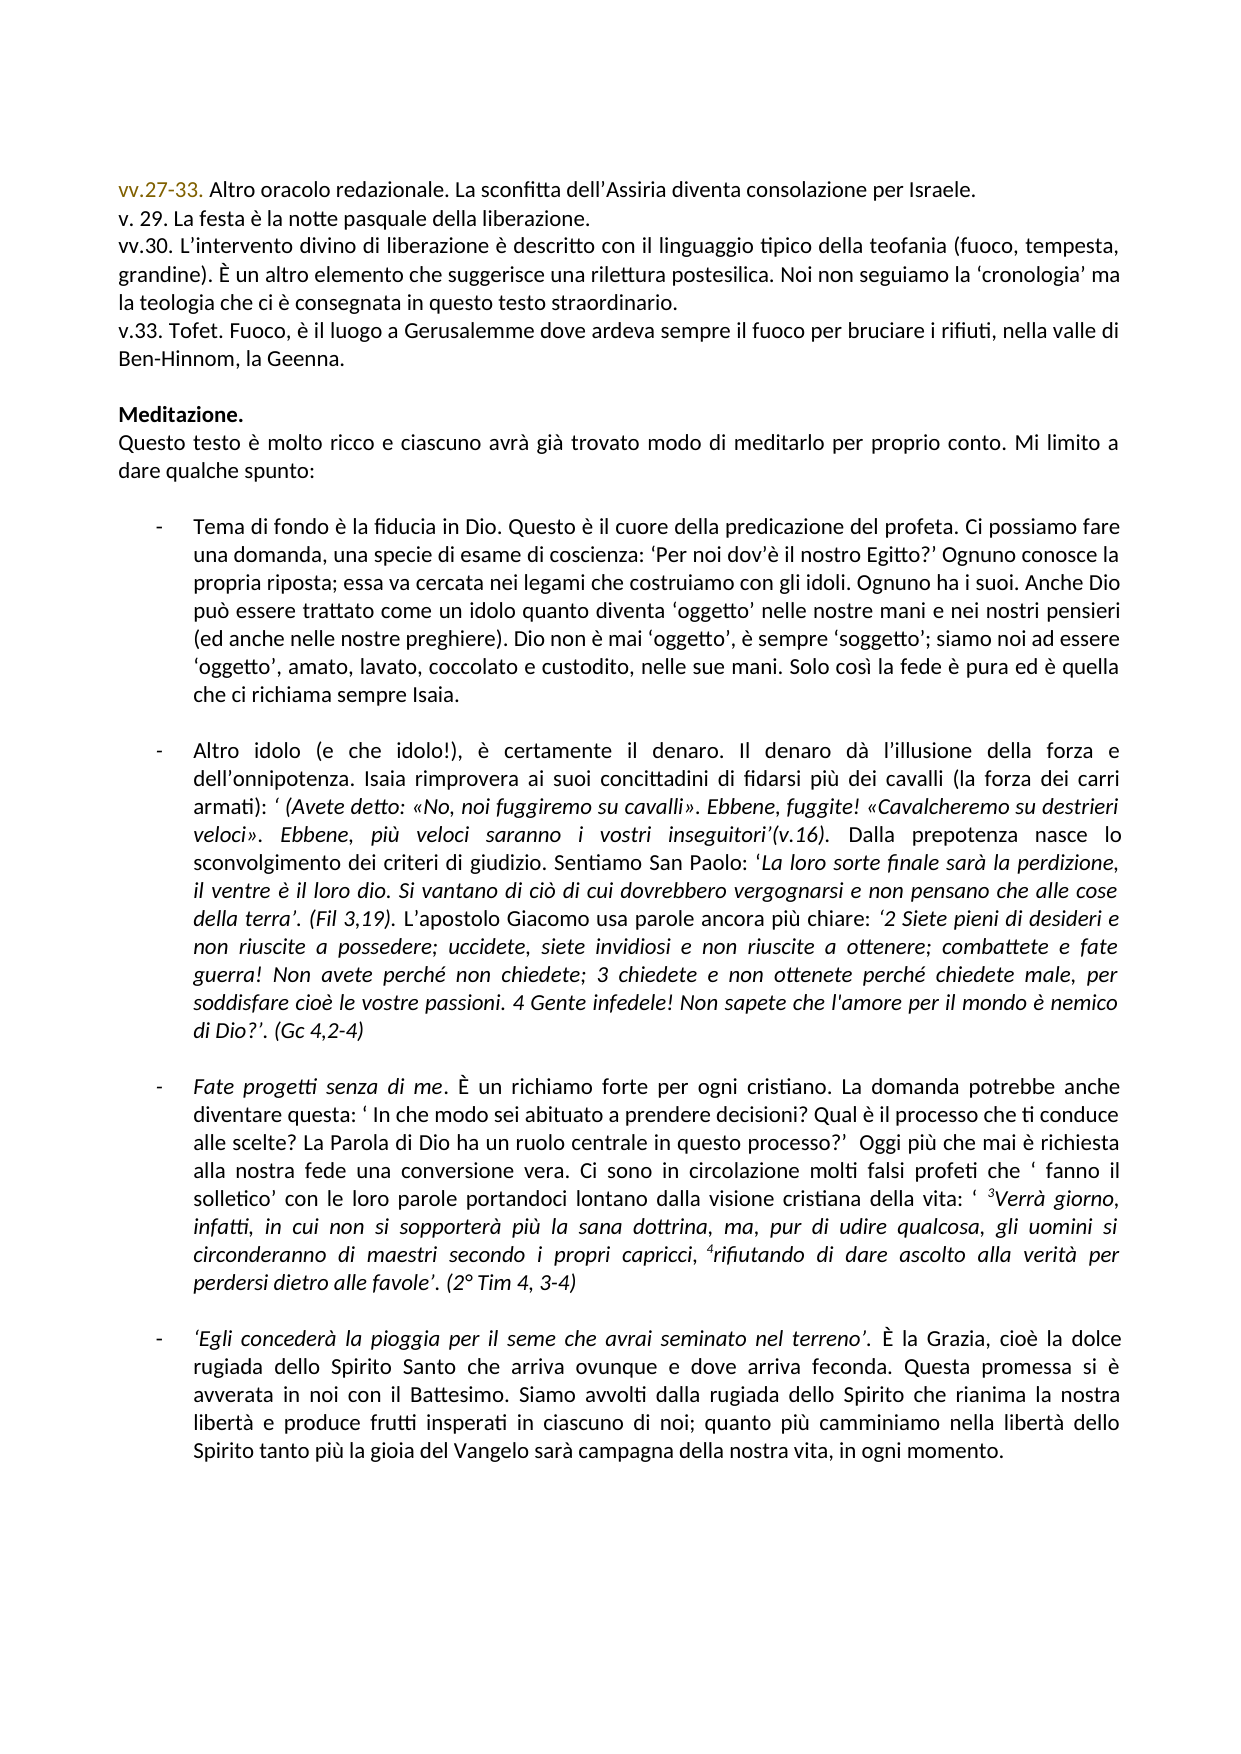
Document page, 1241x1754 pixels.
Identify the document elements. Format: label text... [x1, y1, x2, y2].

text Questo testo è molto ricco e ciascuno avrà già trovato modo di meditarlo per proprio conto. Mi limito a dare qualche spunto: [118, 428, 1122, 484]
list ‘Egli concederà la pioggia per il seme che avrai seminato nel terreno’. È la Grazia, cioè la dolce rugiada dello Spirito Santo che arriva ovunque e dove arriva feconda. Questa promessa si è avverata in noi con il Battesimo. Siamo avvolti dalla rugiada dello Spirito che rianima la nostra libertà e produce frutti insperati in ciascuno di noi; quanto più camminiamo nella libertà dello Spirito tanto più la gioia del Vangelo sarà campagna della nostra vita, in ogni momento. [156, 1324, 1122, 1464]
text v. 29. La festa è la notte pasquale della liberazione. [118, 204, 1122, 232]
list Altro idolo (e che idolo!), è certamente il denaro. Il denaro dà l’illusione della forza e dell’onnipotenza. Isaia rimprovera ai suoi concittadini di fidarsi più dei cavalli (la forza dei carri armati): ‘ (Avete detto: «No, noi fuggiremo su cavalli». Ebbene, fuggite! «Cavalcheremo su destrieri veloci». Ebbene, più veloci saranno i vostri inseguitori’(v.16). Dalla prepotenza nasce lo sconvolgimento dei criteri di giudizio. Sentiamo San Paolo: ‘La loro sorte finale sarà la perdizione, il ventre è il loro dio. Si vantano di ciò di cui dovrebbero vergognarsi e non pensano che alle cose della terra’. (Fil 3,19). L’apostolo Giacomo usa parole ancora più chiare: ‘2 Siete pieni di desideri e non riuscite a possedere; uccidete, siete invidiosi e non riuscite a ottenere; combattete e fate guerra! Non avete perché non chiedete; 3 chiedete e non ottenete perché chiedete male, per soddisfare cioè le vostre passioni. 4 Gente infedele! Non sapete che l'amore per il mondo è nemico di Dio?’. (Gc 4,2-4) [156, 736, 1122, 1044]
list Tema di fondo è la fiducia in Dio. Questo è il cuore della predicazione del profeta. Ci possiamo fare una domanda, una specie di esame di coscienza: ‘Per noi dov’è il nostro Egitto?’ Ognuno conosce la propria riposta; essa va cercata nei legami che costruiamo con gli idoli. Ognuno ha i suoi. Anche Dio può essere trattato come un idolo quanto diventa ‘oggetto’ nelle nostre mani e nei nostri pensieri (ed anche nelle nostre preghiere). Dio non è mai ‘oggetto’, è sempre ‘soggetto’; siamo noi ad essere ‘oggetto’, amato, lavato, coccolato e custodito, nelle sue mani. Solo così la fede è pura ed è quella che ci richiama sempre Isaia. [156, 512, 1122, 708]
text Meditazione. [118, 400, 1122, 428]
text v.33. Tofet. Fuoco, è il luogo a Gerusalemme dove ardeva sempre il fuoco per bruciare i rifiuti, nella valle di Ben-Hinnom, la Geenna. [118, 316, 1122, 372]
text vv.30. L’intervento divino di liberazione è descritto con il linguaggio tipico della teofania (fuoco, tempesta, grandine). È un altro elemento che suggerisce una rilettura postesilica. Noi non seguiamo la ‘cronologia’ ma la teologia che ci è consegnata in questo testo straordinario. [118, 232, 1122, 316]
text vv.27-33. Altro oracolo redazionale. La sconfitta dell’Assiria diventa consolazione per Israele. [118, 176, 1122, 204]
list Fate progetti senza di me. È un richiamo forte per ogni cristiano. La domanda potrebbe anche diventare questa: ‘ In che modo sei abituato a prendere decisioni? Qual è il processo che ti conduce alle scelte? La Parola di Dio ha un ruolo centrale in questo processo?’ Oggi più che mai è richiesta alla nostra fede una conversione vera. Ci sono in circolazione molti falsi profeti che ‘ fanno il solletico’ con le loro parole portandoci lontano dalla visione cristiana della vita: ‘ 3Verrà giorno, infatti, in cui non si sopporterà più la sana dottrina, ma, pur di udire qualcosa, gli uomini si circonderanno di maestri secondo i propri capricci, 4rifiutando di dare ascolto alla verità per perdersi dietro alle favole’. (2° Tim 4, 3-4) [156, 1072, 1122, 1296]
